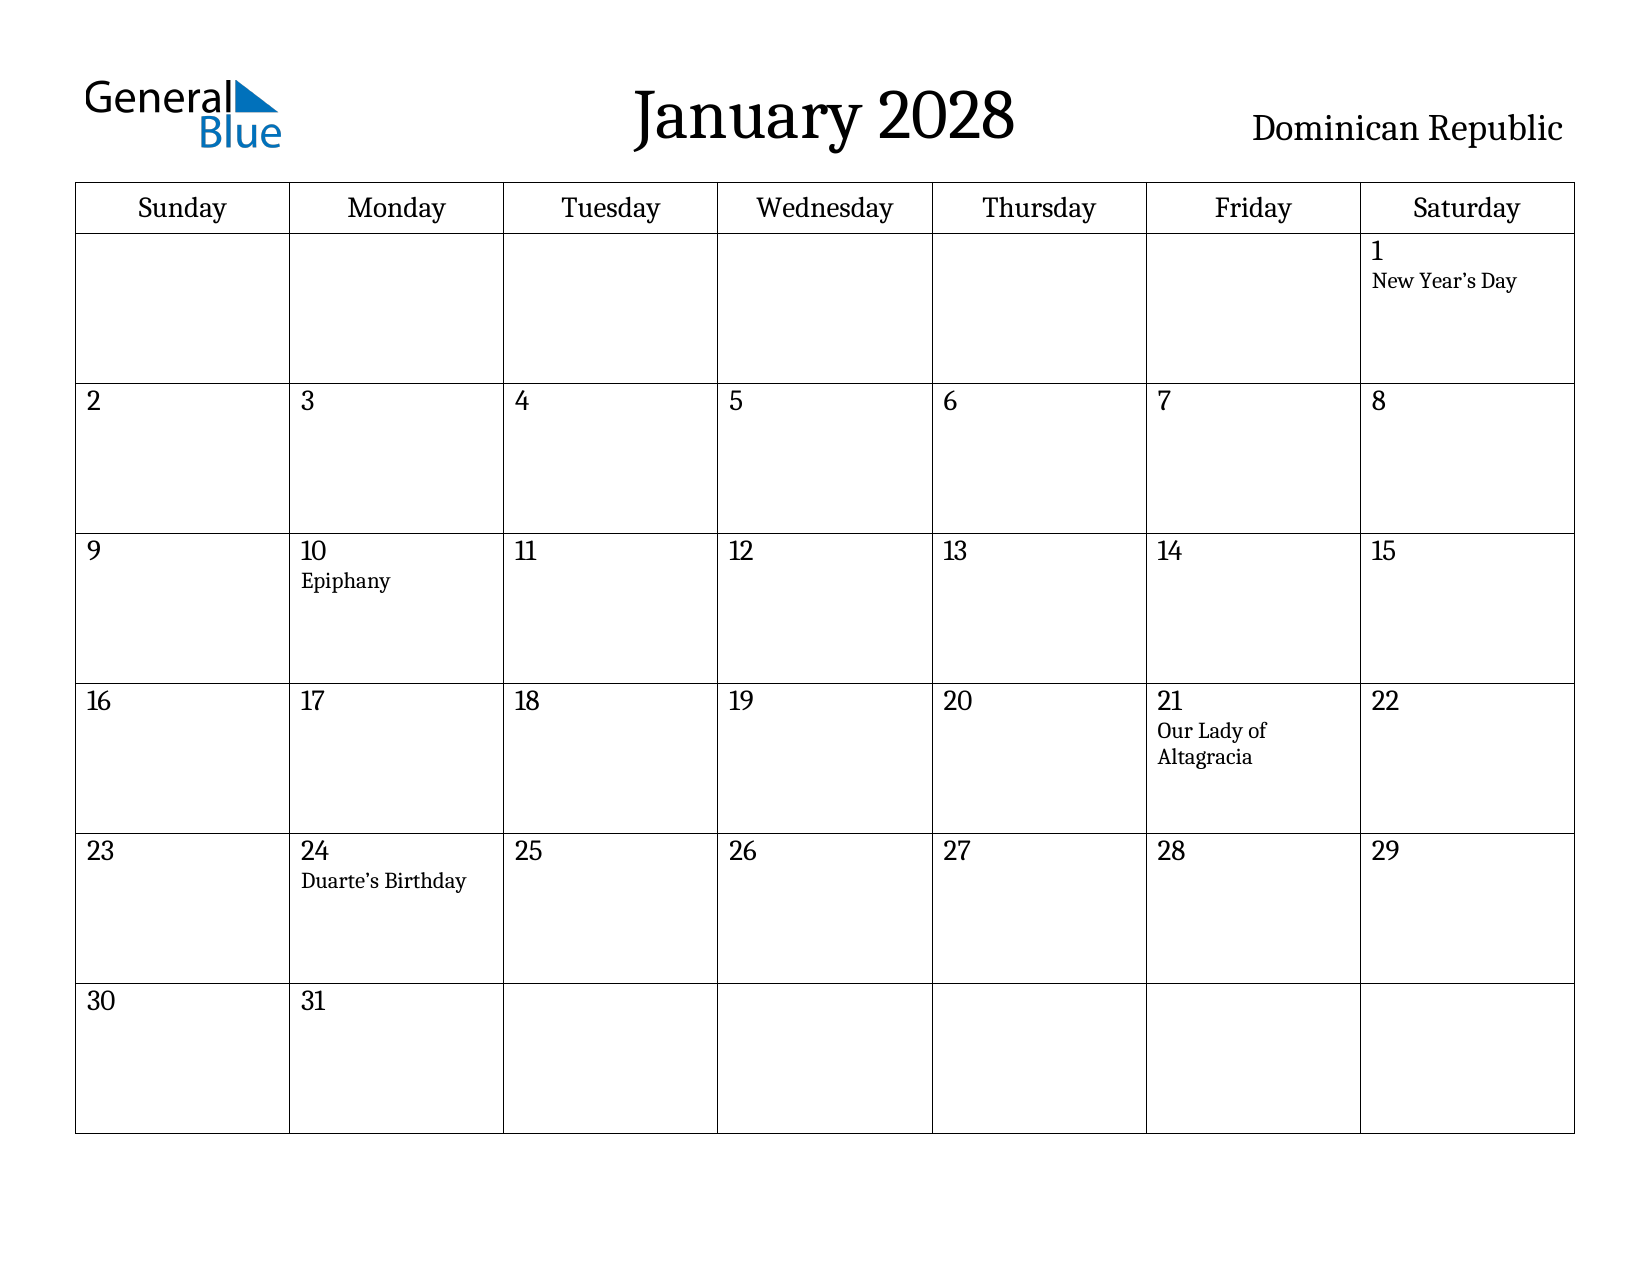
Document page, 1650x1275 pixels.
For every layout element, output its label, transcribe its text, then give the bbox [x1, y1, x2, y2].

table_cell [1361, 1018, 1574, 1133]
table_cell [504, 267, 717, 383]
table_cell [1147, 984, 1360, 1017]
table_cell [290, 417, 503, 533]
table_cell Tuesday [504, 183, 717, 233]
table_cell 13 [933, 534, 1146, 567]
table_cell [76, 567, 289, 683]
table_cell [1147, 417, 1360, 533]
table_cell [718, 267, 932, 383]
table_cell 12 [718, 534, 932, 567]
table_cell 2 [76, 384, 289, 417]
table_cell [76, 234, 289, 267]
table_cell [504, 567, 717, 683]
table_cell [290, 1018, 503, 1133]
table_cell [718, 417, 932, 533]
table_cell [1147, 234, 1360, 267]
table_cell 16 [76, 684, 289, 717]
table_cell [504, 868, 717, 983]
table_cell Sunday [76, 183, 289, 233]
table_cell 24 [290, 834, 503, 867]
table_cell 6 [933, 384, 1146, 417]
table_cell [76, 717, 289, 833]
table_cell [290, 234, 503, 267]
table_cell 26 [718, 834, 932, 867]
table_cell [933, 417, 1146, 533]
table_cell Wednesday [718, 183, 932, 233]
table_cell [504, 1018, 717, 1133]
picture [86, 80, 281, 148]
table_cell [1147, 267, 1360, 383]
table_cell [1361, 567, 1574, 683]
table_cell [718, 717, 932, 833]
table_header [76, 75, 503, 182]
table_cell Our Lady of Altagracia [1147, 717, 1360, 833]
table_cell [504, 417, 717, 533]
table_cell Epiphany [290, 567, 503, 683]
table_cell [718, 567, 932, 683]
table_cell [504, 984, 717, 1017]
table_cell [1147, 868, 1360, 983]
table_cell [1147, 1018, 1360, 1133]
table_cell 17 [290, 684, 503, 717]
table_cell Saturday [1361, 183, 1574, 233]
table_cell [76, 417, 289, 533]
table_cell [718, 984, 932, 1017]
table_cell 3 [290, 384, 503, 417]
table_cell 11 [504, 534, 717, 567]
table_cell 8 [1361, 384, 1574, 417]
table_cell 7 [1147, 384, 1360, 417]
table_cell [290, 717, 503, 833]
table_cell [504, 717, 717, 833]
table_cell 5 [718, 384, 932, 417]
table_cell [1361, 417, 1574, 533]
table_cell [933, 984, 1146, 1017]
table_cell 21 [1147, 684, 1360, 717]
table_cell [718, 234, 932, 267]
table_cell [504, 234, 717, 267]
table_cell 30 [76, 984, 289, 1017]
table_cell [718, 868, 932, 983]
table_cell 25 [504, 834, 717, 867]
table_cell 10 [290, 534, 503, 567]
table_cell Thursday [933, 183, 1146, 233]
table_cell [1147, 567, 1360, 683]
table_cell 15 [1361, 534, 1574, 567]
table_cell 19 [718, 684, 932, 717]
table_cell 23 [76, 834, 289, 867]
table_cell [76, 1018, 289, 1133]
table_header January 2028 [504, 75, 1146, 182]
table_cell 27 [933, 834, 1146, 867]
table_cell [290, 267, 503, 383]
table_cell [76, 868, 289, 983]
table_cell 4 [504, 384, 717, 417]
table_cell [76, 267, 289, 383]
table_cell [933, 1018, 1146, 1133]
table_cell 9 [76, 534, 289, 567]
table_cell 18 [504, 684, 717, 717]
table_cell 31 [290, 984, 503, 1017]
table_cell [1361, 717, 1574, 833]
table_cell [933, 267, 1146, 383]
table_cell [933, 717, 1146, 833]
table_cell Duarte’s Birthday [290, 868, 503, 983]
table_cell 14 [1147, 534, 1360, 567]
table_cell [933, 234, 1146, 267]
table_cell 29 [1361, 834, 1574, 867]
table_cell [933, 567, 1146, 683]
table_cell 28 [1147, 834, 1360, 867]
table_cell [933, 868, 1146, 983]
table_cell [718, 1018, 932, 1133]
table_header Dominican Republic [1146, 75, 1574, 182]
table_cell 22 [1361, 684, 1574, 717]
table_cell Monday [290, 183, 503, 233]
table_cell [1361, 868, 1574, 983]
table_cell Friday [1147, 183, 1360, 233]
table_cell 1 [1361, 234, 1574, 267]
table_cell New Year’s Day [1361, 267, 1574, 383]
table_cell [1361, 984, 1574, 1017]
table_cell 20 [933, 684, 1146, 717]
